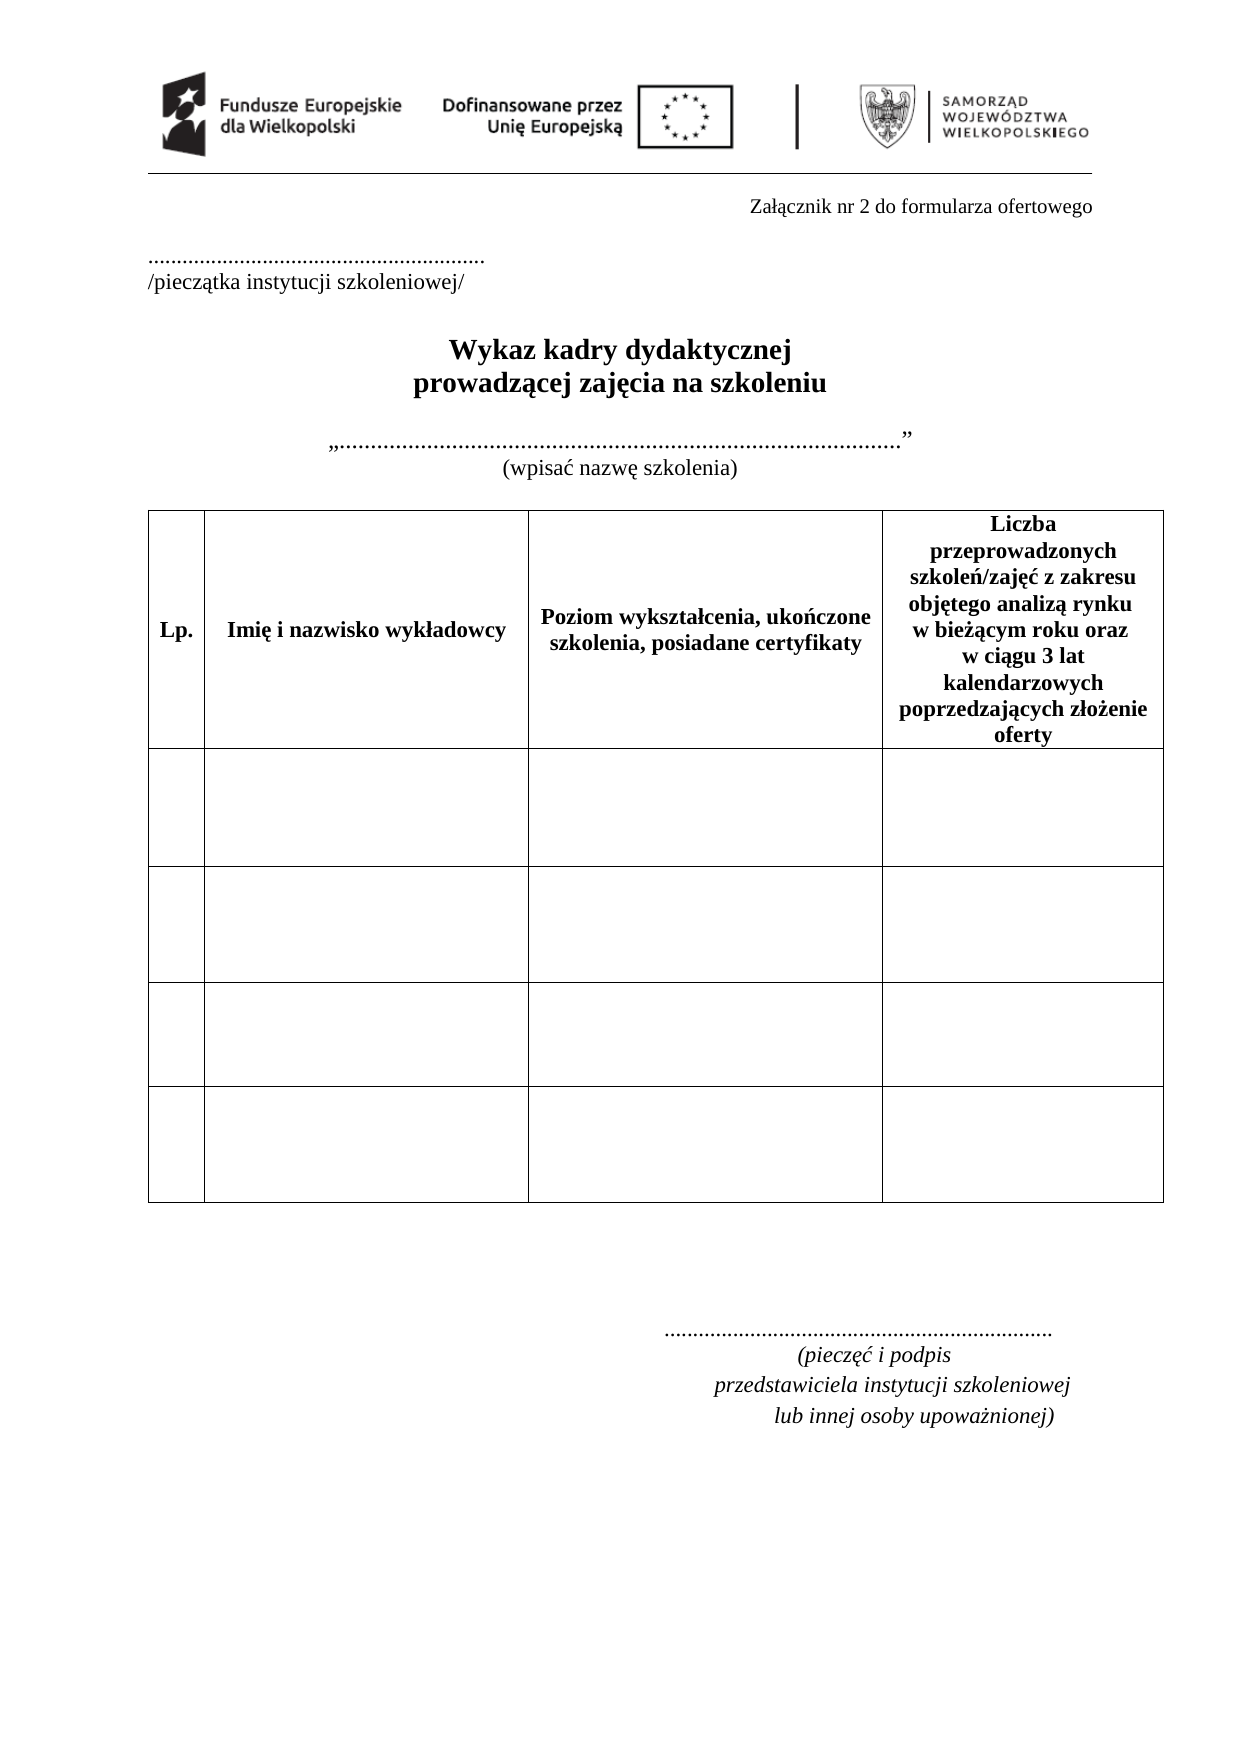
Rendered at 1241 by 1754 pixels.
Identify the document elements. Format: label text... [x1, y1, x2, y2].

text Załącznik nr 2 do formularza ofertowego [148, 193, 1092, 218]
text /pieczątka instytucji szkoleniowej/ [148, 268, 1092, 295]
table_header Liczba przeprowadzonych szkoleń/zajęć z zakresu objętego analizą rynku w bieżącym roku oraz w ciągu 3 lat kalendarzowych poprzedzających złożenie oferty [883, 511, 1163, 748]
text Wykaz kadry dydaktycznej [148, 332, 1092, 366]
table_cell [529, 867, 882, 982]
table_cell [529, 749, 882, 866]
table_cell [205, 867, 528, 982]
table_header Imię i nazwisko wykładowcy [205, 511, 528, 748]
table_cell [149, 983, 204, 1086]
table_cell [205, 749, 528, 866]
text .................................................................... [590, 1315, 1092, 1341]
text „..........................................................................................” [148, 425, 1092, 454]
table_cell [529, 983, 882, 1086]
table_cell [149, 1087, 204, 1202]
table_cell [883, 1087, 1163, 1202]
text (wpisać nazwę szkolenia) [148, 454, 1092, 480]
table_cell [205, 983, 528, 1086]
table_cell [149, 749, 204, 866]
table_cell [205, 1087, 528, 1202]
table_cell [883, 867, 1163, 982]
text (pieczęć i podpis przedstawiciela instytucji szkoleniowej lub innej osoby upoważnionej) [664, 1341, 1092, 1428]
table_header Lp. [149, 511, 204, 748]
table_cell [529, 1087, 882, 1202]
text prowadzącej zajęcia na szkoleniu [148, 366, 1092, 399]
table_cell [883, 983, 1163, 1086]
picture [147, 53, 1103, 171]
table_cell [149, 867, 204, 982]
table_header Poziom wykształcenia, ukończone szkolenia, posiadane certyfikaty [529, 511, 882, 748]
text ........................................................... [148, 242, 1092, 268]
table_cell [883, 749, 1163, 866]
